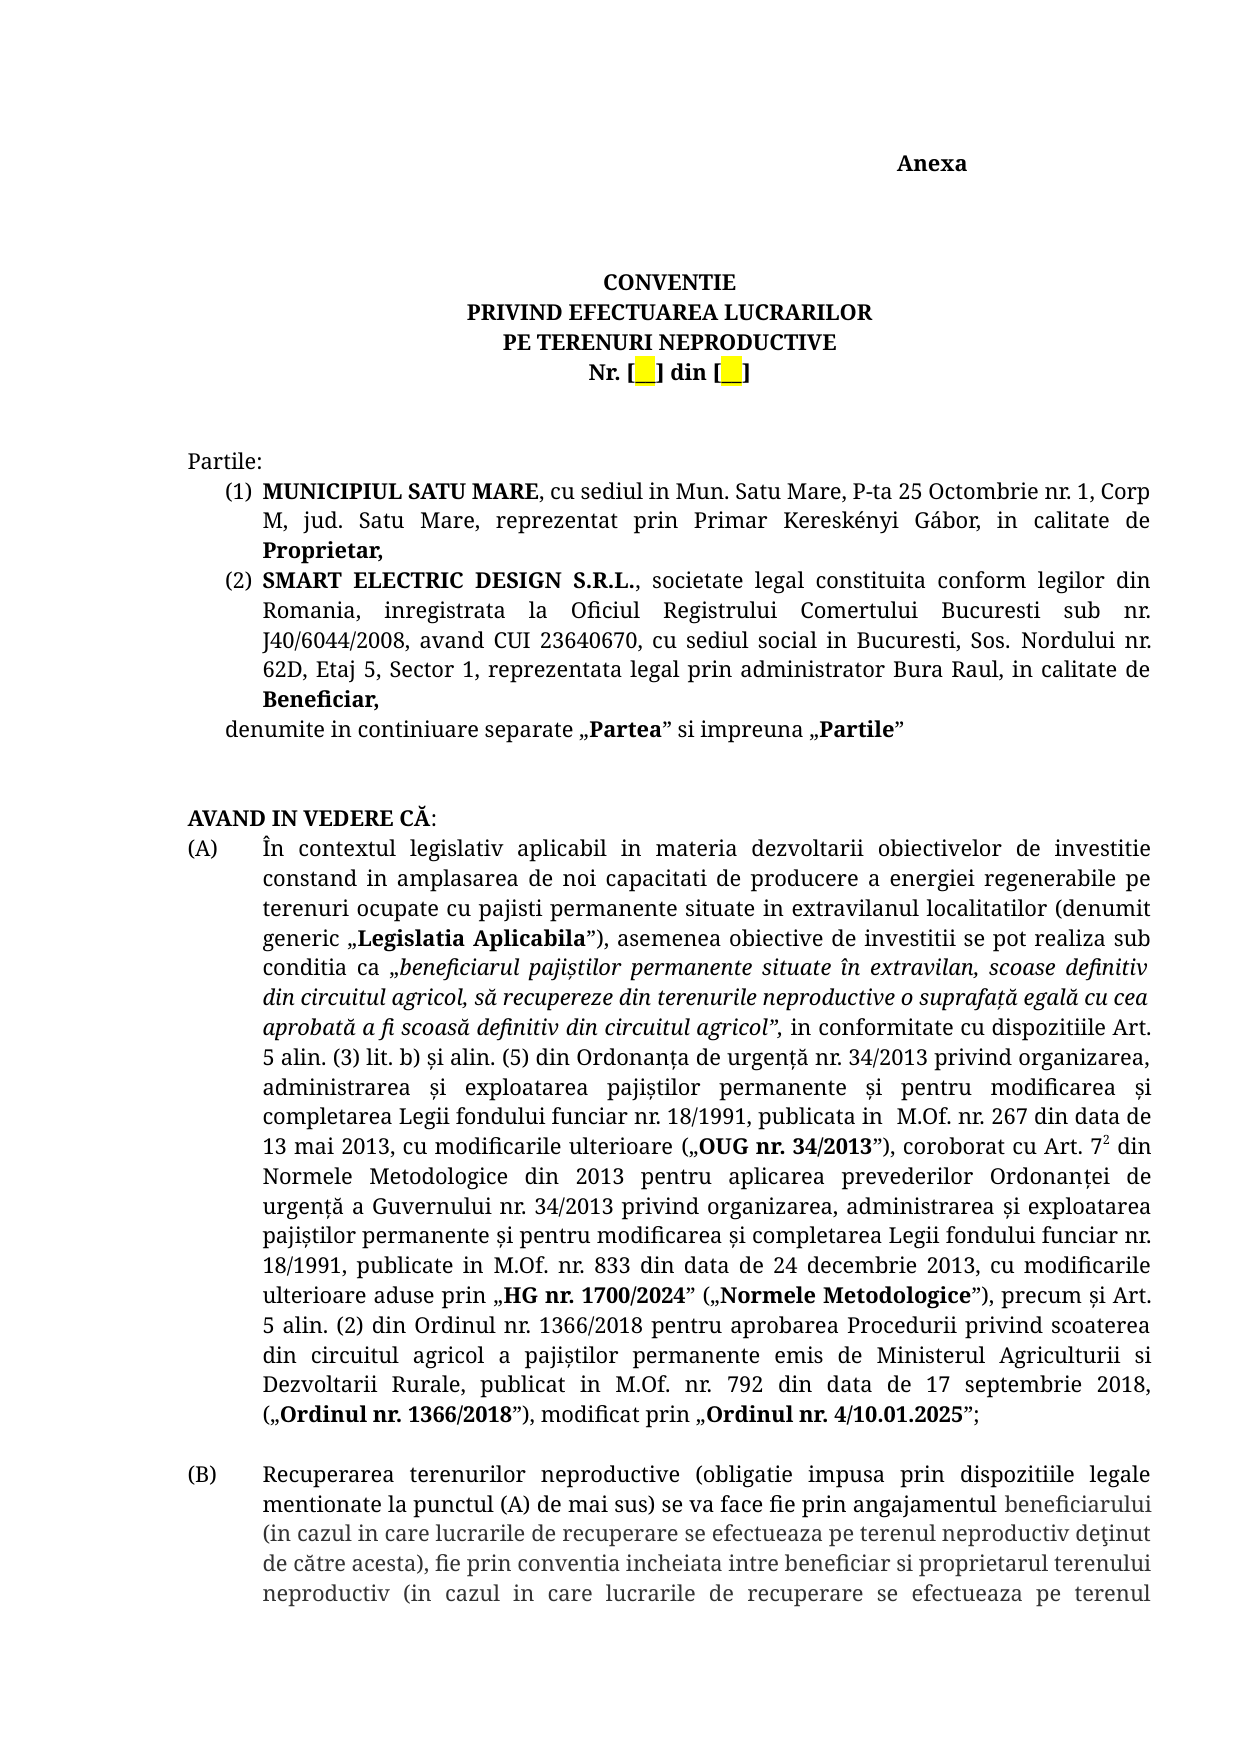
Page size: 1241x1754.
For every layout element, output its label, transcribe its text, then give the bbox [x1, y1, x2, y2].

text Partile: [187, 446, 1152, 476]
text Anexa [187, 148, 1152, 178]
list MUNICIPIUL SATU MARE, cu sediul in Mun. Satu Mare, P-ta 25 Octombrie nr. 1, Corp M, jud. Satu Mare, reprezentat prin Primar Kereskényi Gábor, in calitate de Proprietar, [225, 476, 1152, 565]
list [187, 1459, 1152, 1608]
text Nr. [__] din [__] [187, 356, 635, 386]
text PE TERENURI NEPRODUCTIVE [187, 327, 1152, 356]
text Nr. [__] din [__] [742, 356, 1152, 386]
list SMART ELECTRIC DESIGN S.R.L., societate legal constituita conform legilor din Romania, inregistrata la Oficiul Registrului Comertului Bucuresti sub nr. J40/6044/2008, avand CUI 23640670, cu sediul social in Bucuresti, Sos. Nordului nr. 62D, Etaj 5, Sector 1, reprezentata legal prin administrator Bura Raul, in calitate de Beneficiar, [225, 565, 1152, 714]
list În contextul legislativ aplicabil in materia dezvoltarii obiectivelor de investitie constand in amplasarea de noi capacitati de producere a energiei regenerabile pe terenuri ocupate cu pajisti permanente situate in extravilanul localitatilor (denumit generic „Legislatia Aplicabila”), asemenea obiective de investitii se pot realiza sub conditia ca „beneficiarul pajiştilor permanente situate în extravilan, scoase definitiv din circuitul agricol, să recupereze din terenurile neproductive o suprafaţă egală cu cea aprobată a fi scoasă definitiv din circuitul agricol”, in conformitate cu dispozitiile Art. 5 alin. (3) lit. b) și alin. (5) din Ordonanța de urgență nr. 34/2013 privind organizarea, administrarea şi exploatarea pajiştilor permanente şi pentru modificarea şi completarea Legii fondului funciar nr. 18/1991, publicata in M.Of. nr. 267 din data de 13 mai 2013, cu modificarile ulterioare („OUG nr. 34/2013”), coroborat cu Art. 72 din Normele Metodologice din 2013 pentru aplicarea prevederilor Ordonanţei de urgenţă a Guvernului nr. 34/2013 privind organizarea, administrarea şi exploatarea pajiştilor permanente şi pentru modificarea şi completarea Legii fondului funciar nr. 18/1991, publicate in M.Of. nr. 833 din data de 24 decembrie 2013, cu modificarile ulterioare aduse prin „HG nr. 1700/2024” („Normele Metodologice”), precum și Art. 5 alin. (2) din Ordinul nr. 1366/2018 pentru aprobarea Procedurii privind scoaterea din circuitul agricol a pajiştilor permanente emis de Ministerul Agriculturii si Dezvoltarii Rurale, publicat in M.Of. nr. 792 din data de 17 septembrie 2018, („Ordinul nr. 1366/2018”), modificat prin „Ordinul nr. 4/10.01.2025”; [187, 833, 1152, 1429]
text Nr. [__] din [__] [655, 356, 721, 386]
text denumite in continiuare separate „Partea” si impreuna „Partile” [225, 714, 1152, 744]
text CONVENTIE [187, 267, 1152, 297]
text AVAND IN VEDERE CĂ: [187, 803, 1152, 833]
text PRIVIND EFECTUAREA LUCRARILOR [187, 297, 1152, 327]
